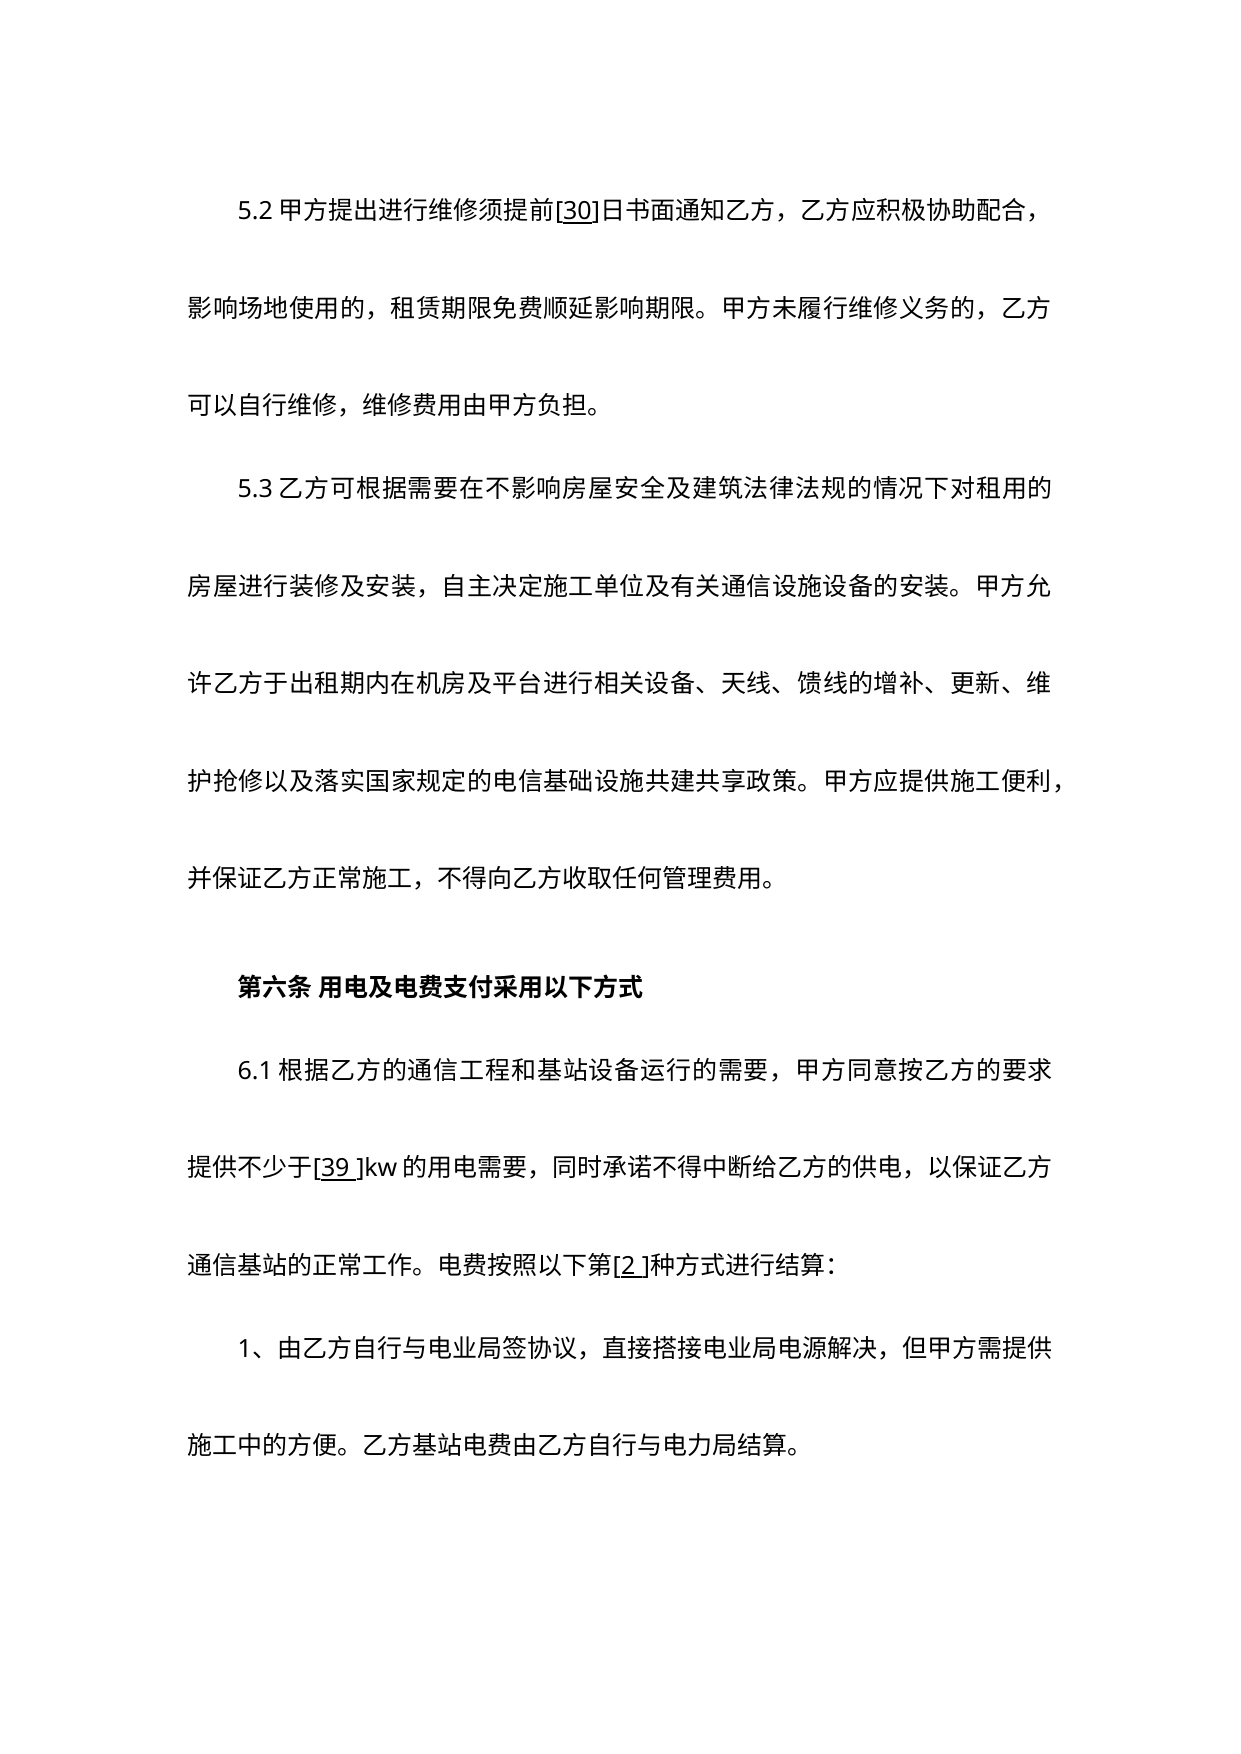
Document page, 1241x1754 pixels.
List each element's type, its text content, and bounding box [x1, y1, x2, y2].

text 5.3乙方可根据需要在不影响房屋安全及建筑法律法规的情况下对租用的房屋进行装修及安装，自主决定施工单位及有关通信设施设备的安装。甲方允许乙方于出租期内在机房及平台进行相关设备、天线、馈线的增补、更新、维护抢修以及落实国家规定的电信基础设施共建共享政策。甲方应提供施工便利，并保证乙方正常施工，不得向乙方收取任何管理费用。 [187, 440, 1053, 895]
text 第六条 用电及电费支付采用以下方式 [187, 938, 1053, 1003]
text 1、由乙方自行与电业局签协议，直接搭接电业局电源解决，但甲方需提供施工中的方便。乙方基站电费由乙方自行与电力局结算。 [187, 1299, 1053, 1462]
text 6.1根据乙方的通信工程和基站设备运行的需要，甲方同意按乙方的要求提供不少于[39 ]kw的用电需要，同时承诺不得中断给乙方的供电，以保证乙方通信基站的正常工作。电费按照以下第[2 ]种方式进行结算： [187, 1021, 1053, 1281]
text 5.2甲方提出进行维修须提前[30]日书面通知乙方，乙方应积极协助配合，影响场地使用的，租赁期限免费顺延影响期限。甲方未履行维修义务的，乙方可以自行维修，维修费用由甲方负担。 [187, 162, 1053, 422]
